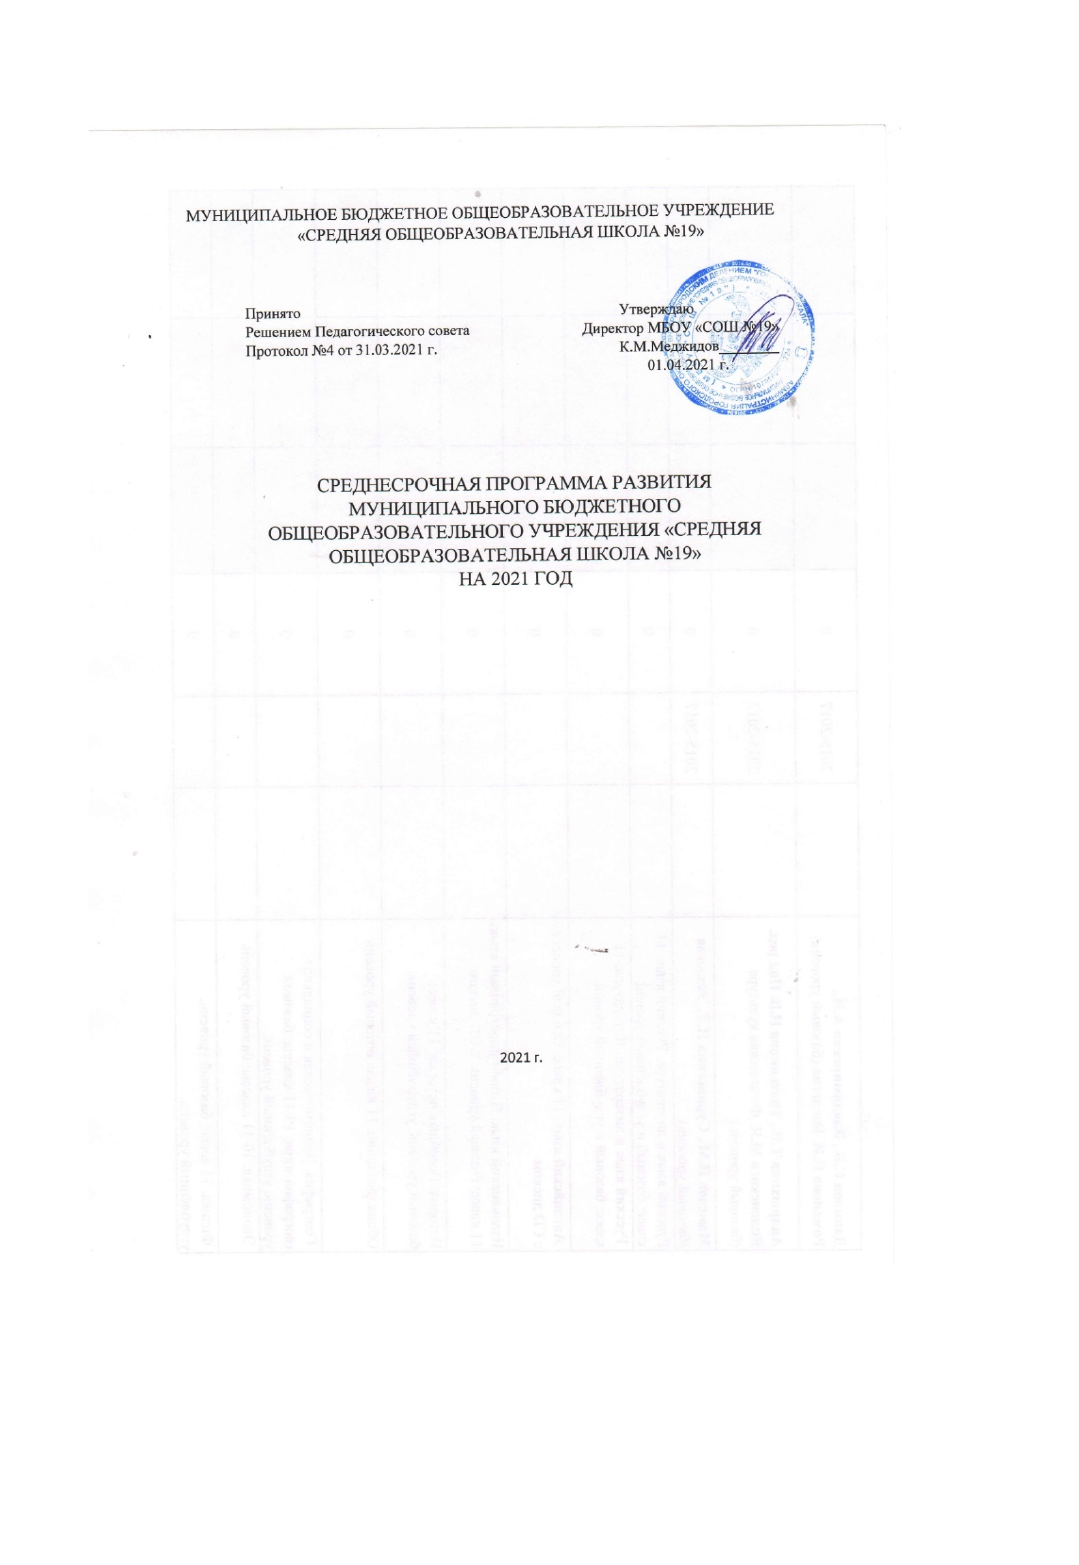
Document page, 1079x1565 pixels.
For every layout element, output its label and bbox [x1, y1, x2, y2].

picture [88, 118, 901, 1268]
